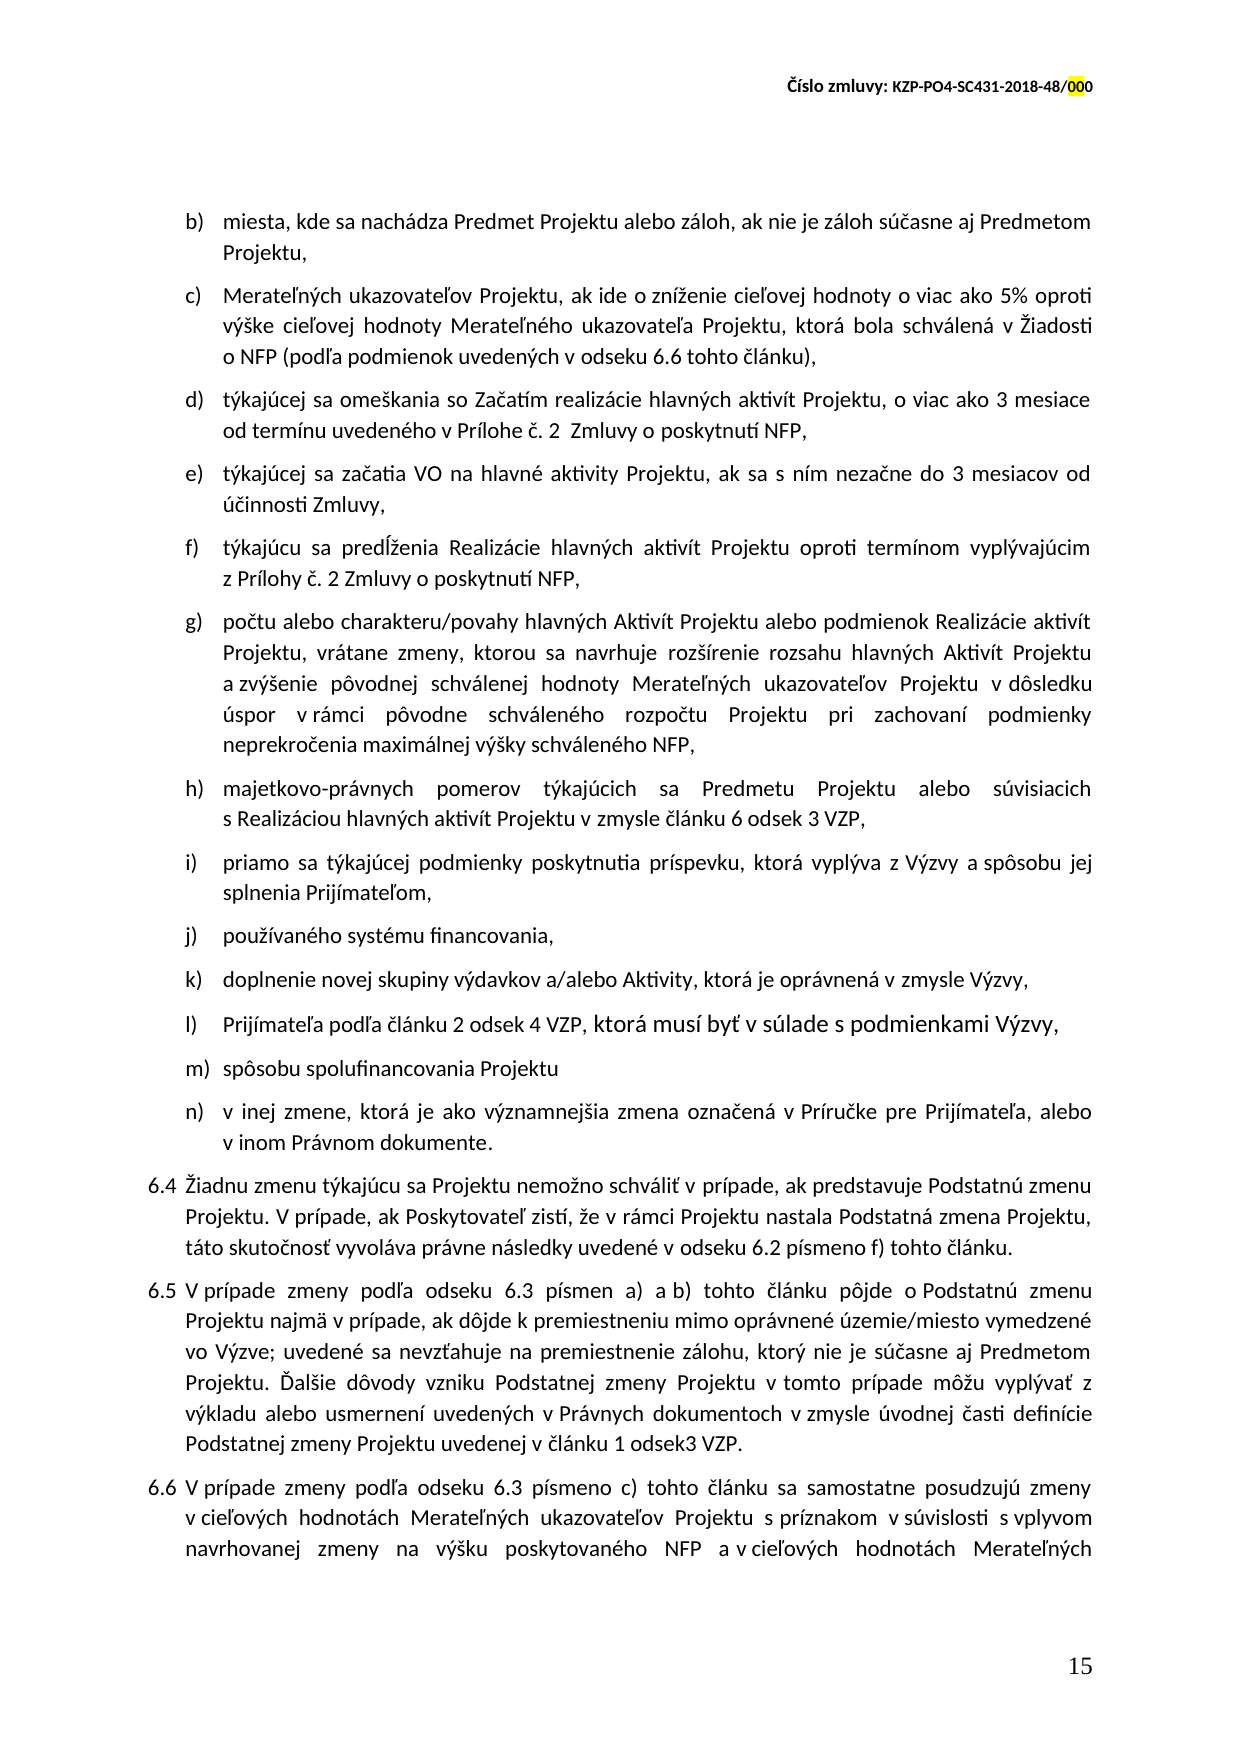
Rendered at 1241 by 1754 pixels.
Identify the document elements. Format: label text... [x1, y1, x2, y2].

list týkajúcu sa predĺženia Realizácie hlavných aktivít Projektu oproti termínom vyplývajúcim z Prílohy č. 2 Zmluvy o poskytnutí NFP, [185, 533, 1092, 592]
list v inej zmene, ktorá je ako významnejšia zmena označená v Príručke pre Prijímateľa, alebo v inom Právnom dokumente. [185, 1097, 1092, 1156]
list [148, 1473, 1092, 1562]
list Žiadnu zmenu týkajúcu sa Projektu nemožno schváliť v prípade, ak predstavuje Podstatnú zmenu Projektu. V prípade, ak Poskytovateľ zistí, že v rámci Projektu nastala Podstatná zmena Projektu, táto skutočnosť vyvoláva právne následky uvedené v odseku 6.2 písmeno f) tohto článku. [148, 1171, 1092, 1261]
list V prípade zmeny podľa odseku 6.3 písmen a) a b) tohto článku pôjde o Podstatnú zmenu Projektu najmä v prípade, ak dôjde k premiestneniu mimo oprávnené územie/miesto vymedzené vo Výzve; uvedené sa nevzťahuje na premiestnenie zálohu, ktorý nie je súčasne aj Predmetom Projektu. Ďalšie dôvody vzniku Podstatnej zmeny Projektu v tomto prípade môžu vyplývať z výkladu alebo usmernení uvedených v Právnych dokumentoch v zmysle úvodnej časti definície Podstatnej zmeny Projektu uvedenej v článku 1 odsek3 VZP. [148, 1276, 1092, 1458]
list týkajúcej sa začatia VO na hlavné aktivity Projektu, ak sa s ním nezačne do 3 mesiacov od účinnosti Zmluvy, [185, 459, 1092, 518]
list priamo sa týkajúcej podmienky poskytnutia príspevku, ktorá vyplýva z Výzvy a spôsobu jej splnenia Prijímateľom, [185, 848, 1092, 906]
list spôsobu spolufinancovania Projektu [185, 1054, 1092, 1082]
list počtu alebo charakteru/povahy hlavných Aktivít Projektu alebo podmienok Realizácie aktivít Projektu, vrátane zmeny, ktorou sa navrhuje rozšírenie rozsahu hlavných Aktivít Projektu a zvýšenie pôvodnej schválenej hodnoty Merateľných ukazovateľov Projektu v dôsledku úspor v rámci pôvodne schváleného rozpočtu Projektu pri zachovaní podmienky neprekročenia maximálnej výšky schváleného NFP, [185, 607, 1092, 758]
list používaného systému financovania, [185, 922, 1092, 949]
list týkajúcej sa omeškania so Začatím realizácie hlavných aktivít Projektu, o viac ako 3 mesiace od termínu uvedeného v Prílohe č. 2 Zmluvy o poskytnutí NFP, [185, 386, 1092, 444]
list miesta, kde sa nachádza Predmet Projektu alebo záloh, ak nie je záloh súčasne aj Predmetom Projektu, [185, 207, 1092, 266]
list majetkovo-právnych pomerov týkajúcich sa Predmetu Projektu alebo súvisiacich s Realizáciou hlavných aktivít Projektu v zmysle článku 6 odsek 3 VZP, [185, 774, 1092, 832]
list doplnenie novej skupiny výdavkov a/alebo Aktivity, ktorá je oprávnená v zmysle Výzvy, [185, 965, 1092, 993]
list Prijímateľa podľa článku 2 odsek 4 VZP, ktorá musí byť v súlade s podmienkami Výzvy, [185, 1008, 1092, 1038]
list Merateľných ukazovateľov Projektu, ak ide o zníženie cieľovej hodnoty o viac ako 5% oproti výške cieľovej hodnoty Merateľného ukazovateľa Projektu, ktorá bola schválená v Žiadosti o NFP (podľa podmienok uvedených v odseku 6.6 tohto článku), [185, 281, 1092, 370]
